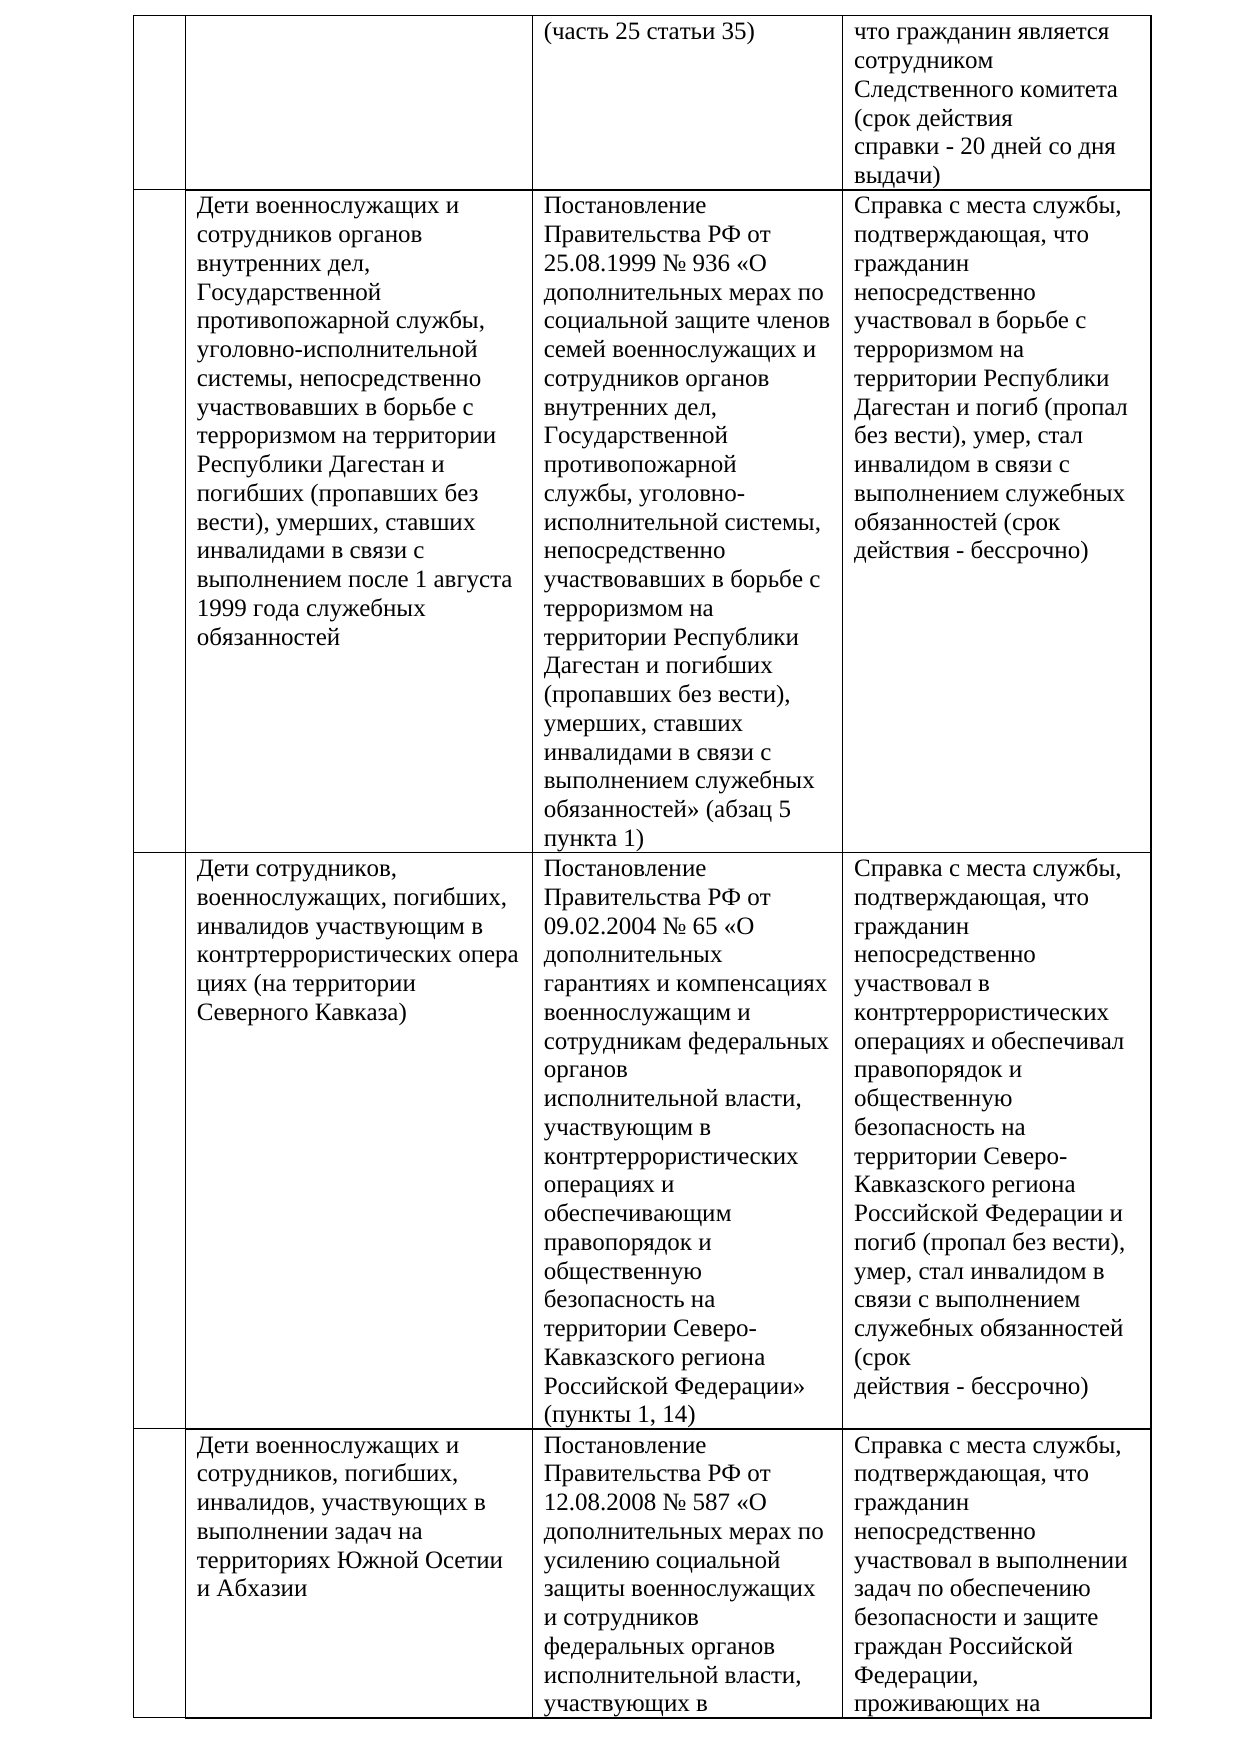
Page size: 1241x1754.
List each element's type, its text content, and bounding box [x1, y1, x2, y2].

table_cell [134, 190, 185, 852]
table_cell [533, 1430, 842, 1717]
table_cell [186, 1430, 532, 1717]
table_cell [134, 853, 185, 1428]
table_cell [134, 16, 185, 189]
table_cell Справка с места службы, подтверждающая, что гражданин непосредственно участвовал в борьбе с терроризмом на территории Республики Дагестан и погиб (пропал без вести), умер, стал инвалидом в связи с выполнением служебных обязанностей (срок действия - бессрочно) [843, 191, 1150, 852]
table_cell Постановление Правительства РФ от 25.08.1999 № 936 «О дополнительных мерах по социальной защите членов семей военнослужащих и сотрудников органов внутренних дел, Государственной противопожарной службы, уголовно-исполнительной системы, непосредственно участвовавших в борьбе с терроризмом на территории Республики Дагестан и погибших (пропавших без вести), умерших, ставших инвалидами в связи с выполнением служебных обязанностей» (абзац 5 пункта 1) [533, 191, 842, 852]
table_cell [843, 1430, 1150, 1717]
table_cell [186, 16, 532, 189]
table_cell Дети сотрудников, военнослужащих, погибших, инвалидов участвующим в контртеррористических операциях (на территории Северного Кавказа) [186, 853, 532, 1428]
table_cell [843, 16, 1150, 189]
table_cell Постановление Правительства РФ от 09.02.2004 № 65 «О дополнительных гарантиях и компенсациях военнослужащим и сотрудникам федеральных органов исполнительной власти, участвующим в контртеррористических операциях и обеспечивающим правопорядок и общественную безопасность на территории Северо-Кавказского региона Российской Федерации» (пункты 1, 14) [533, 853, 842, 1428]
table_cell [134, 1429, 185, 1717]
table_cell Справка с места службы, подтверждающая, что гражданин непосредственно участвовал в контртеррористических операциях и обеспечивал правопорядок и общественную безопасность на территории Северо-Кавказского региона Российской Федерации и погиб (пропал без вести), умер, стал инвалидом в связи с выполнением служебных обязанностей (срок действия - бессрочно) [843, 853, 1150, 1428]
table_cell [533, 16, 842, 189]
table_cell Дети военнослужащих и сотрудников органов внутренних дел, Государственной противопожарной службы, уголовно-исполнительной системы, непосредственно участвовавших в борьбе с терроризмом на территории Республики Дагестан и погибших (пропавших без вести), умерших, ставших инвалидами в связи с выполнением после 1 августа 1999 года служебных обязанностей [186, 191, 532, 852]
